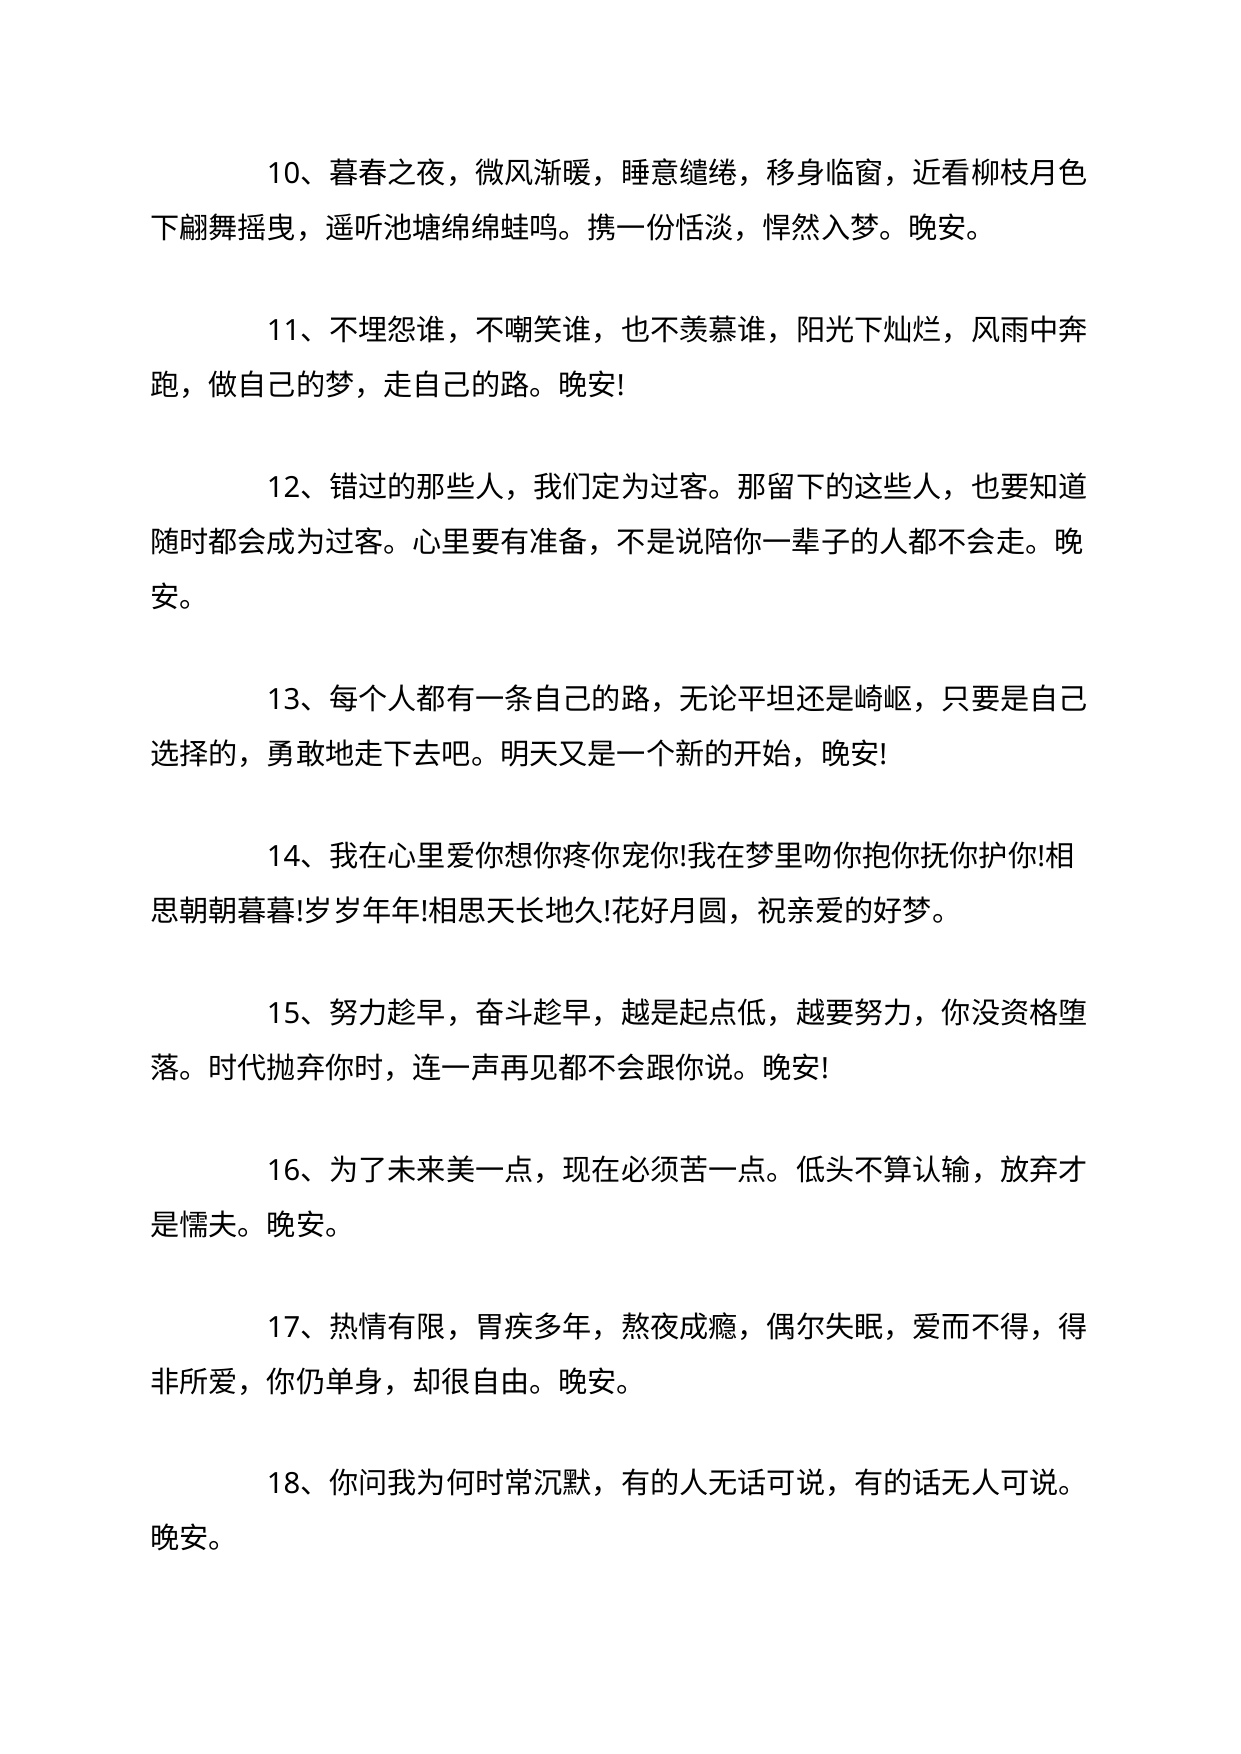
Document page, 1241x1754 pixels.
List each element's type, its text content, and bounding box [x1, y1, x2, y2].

text 10、暮春之夜，微风渐暖，睡意缱绻，移身临窗，近看柳枝月色下翩舞摇曳，遥听池塘绵绵蛙鸣。携一份恬淡，悍然入梦。晚安。 [150, 150, 1090, 247]
text 11、不埋怨谁，不嘲笑谁，也不羡慕谁，阳光下灿烂，风雨中奔跑，做自己的梦，走自己的路。晚安! [150, 307, 1090, 404]
text 16、为了未来美一点，现在必须苦一点。低头不算认输，放弃才是懦夫。晚安。 [150, 1146, 1090, 1244]
text 12、错过的那些人，我们定为过客。那留下的这些人，也要知道随时都会成为过客。心里要有准备，不是说陪你一辈子的人都不会走。晚安。 [150, 464, 1090, 616]
text 14、我在心里爱你想你疼你宠你!我在梦里吻你抱你抚你护你!相思朝朝暮暮!岁岁年年!相思天长地久!花好月圆，祝亲爱的好梦。 [150, 832, 1090, 930]
text 17、热情有限，胃疾多年，熬夜成瘾，偶尔失眠，爱而不得，得非所爱，你仍单身，却很自由。晚安。 [150, 1303, 1090, 1400]
text 18、你问我为何时常沉默，有的人无话可说，有的话无人可说。晚安。 [150, 1460, 1090, 1557]
text 13、每个人都有一条自己的路，无论平坦还是崎岖，只要是自己选择的，勇敢地走下去吧。明天又是一个新的开始，晚安! [150, 675, 1090, 773]
text 15、努力趁早，奋斗趁早，越是起点低，越要努力，你没资格堕落。时代抛弃你时，连一声再见都不会跟你说。晚安! [150, 989, 1090, 1087]
